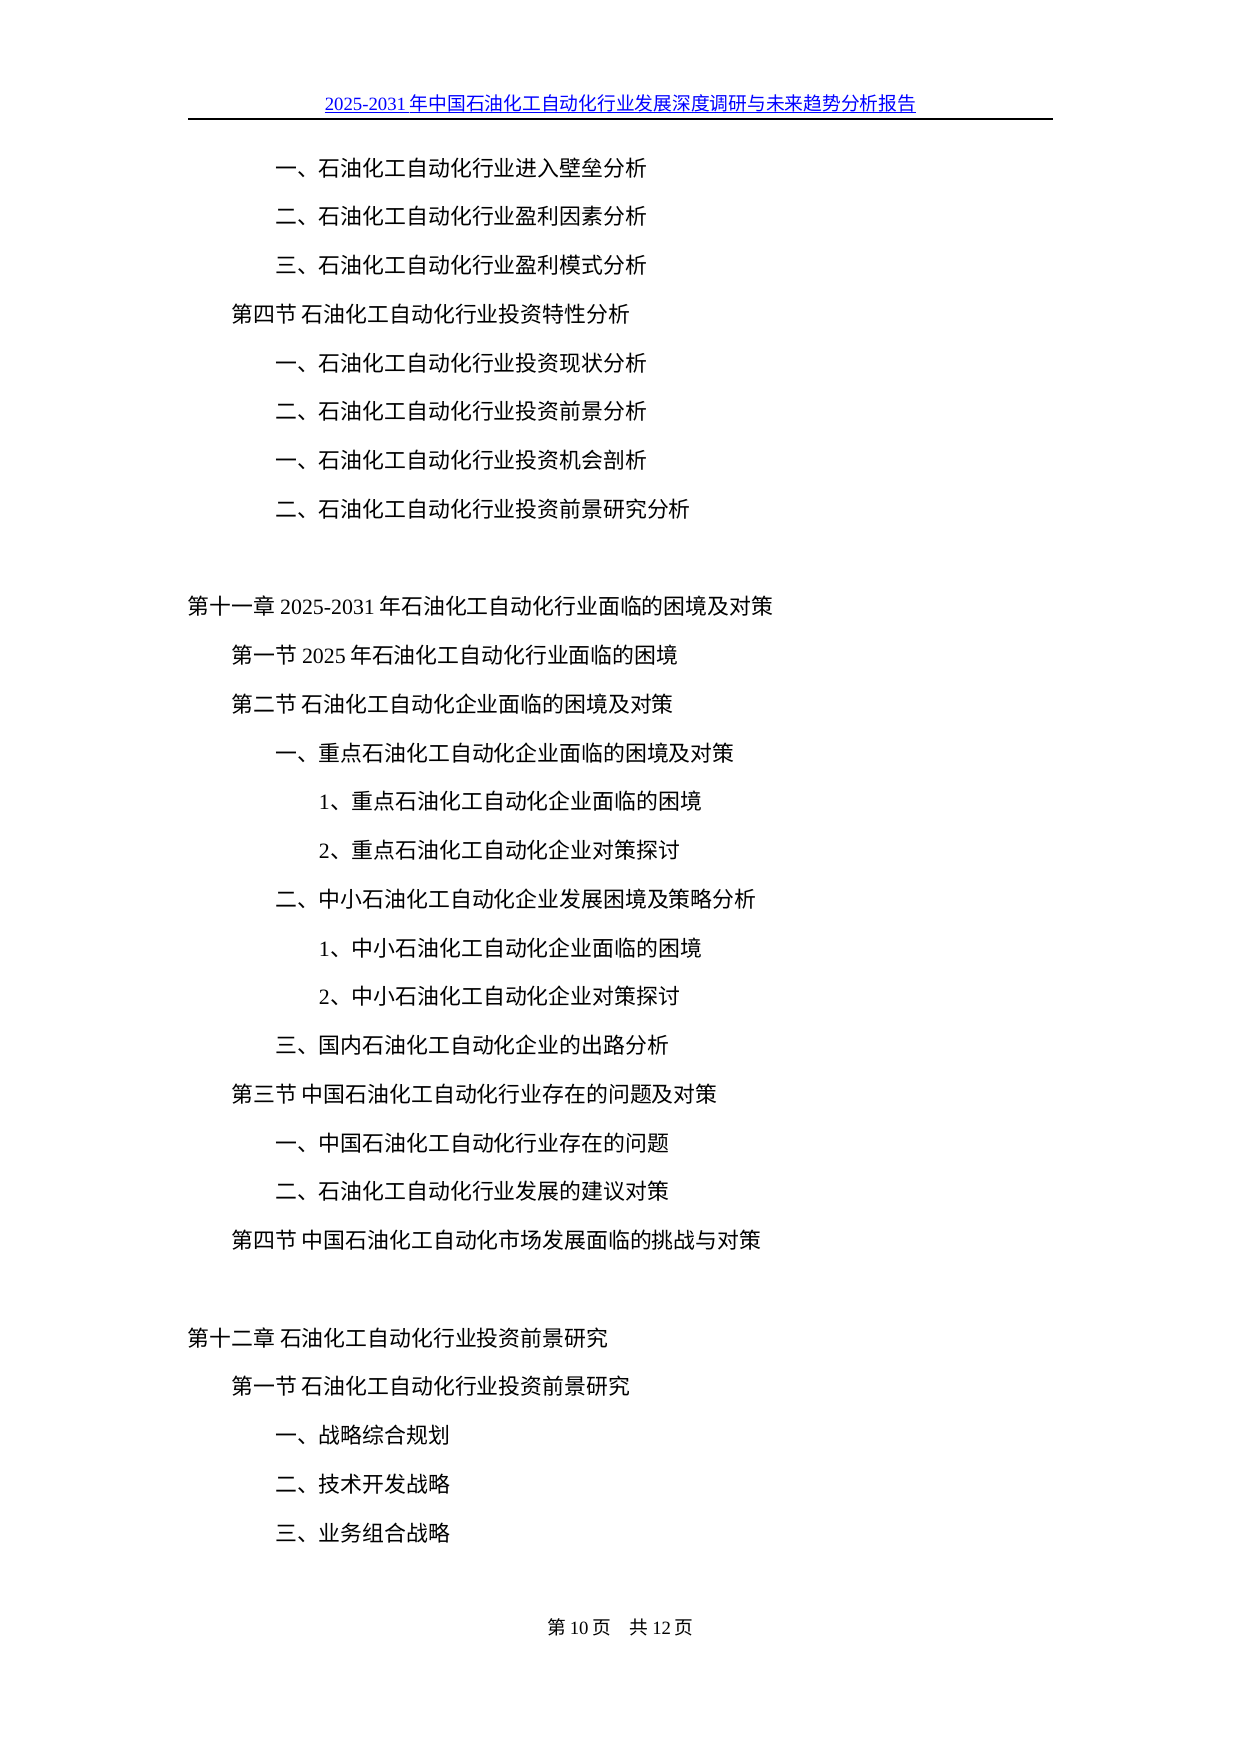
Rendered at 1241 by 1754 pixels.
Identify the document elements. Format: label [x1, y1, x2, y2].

text [187, 150, 1053, 1548]
